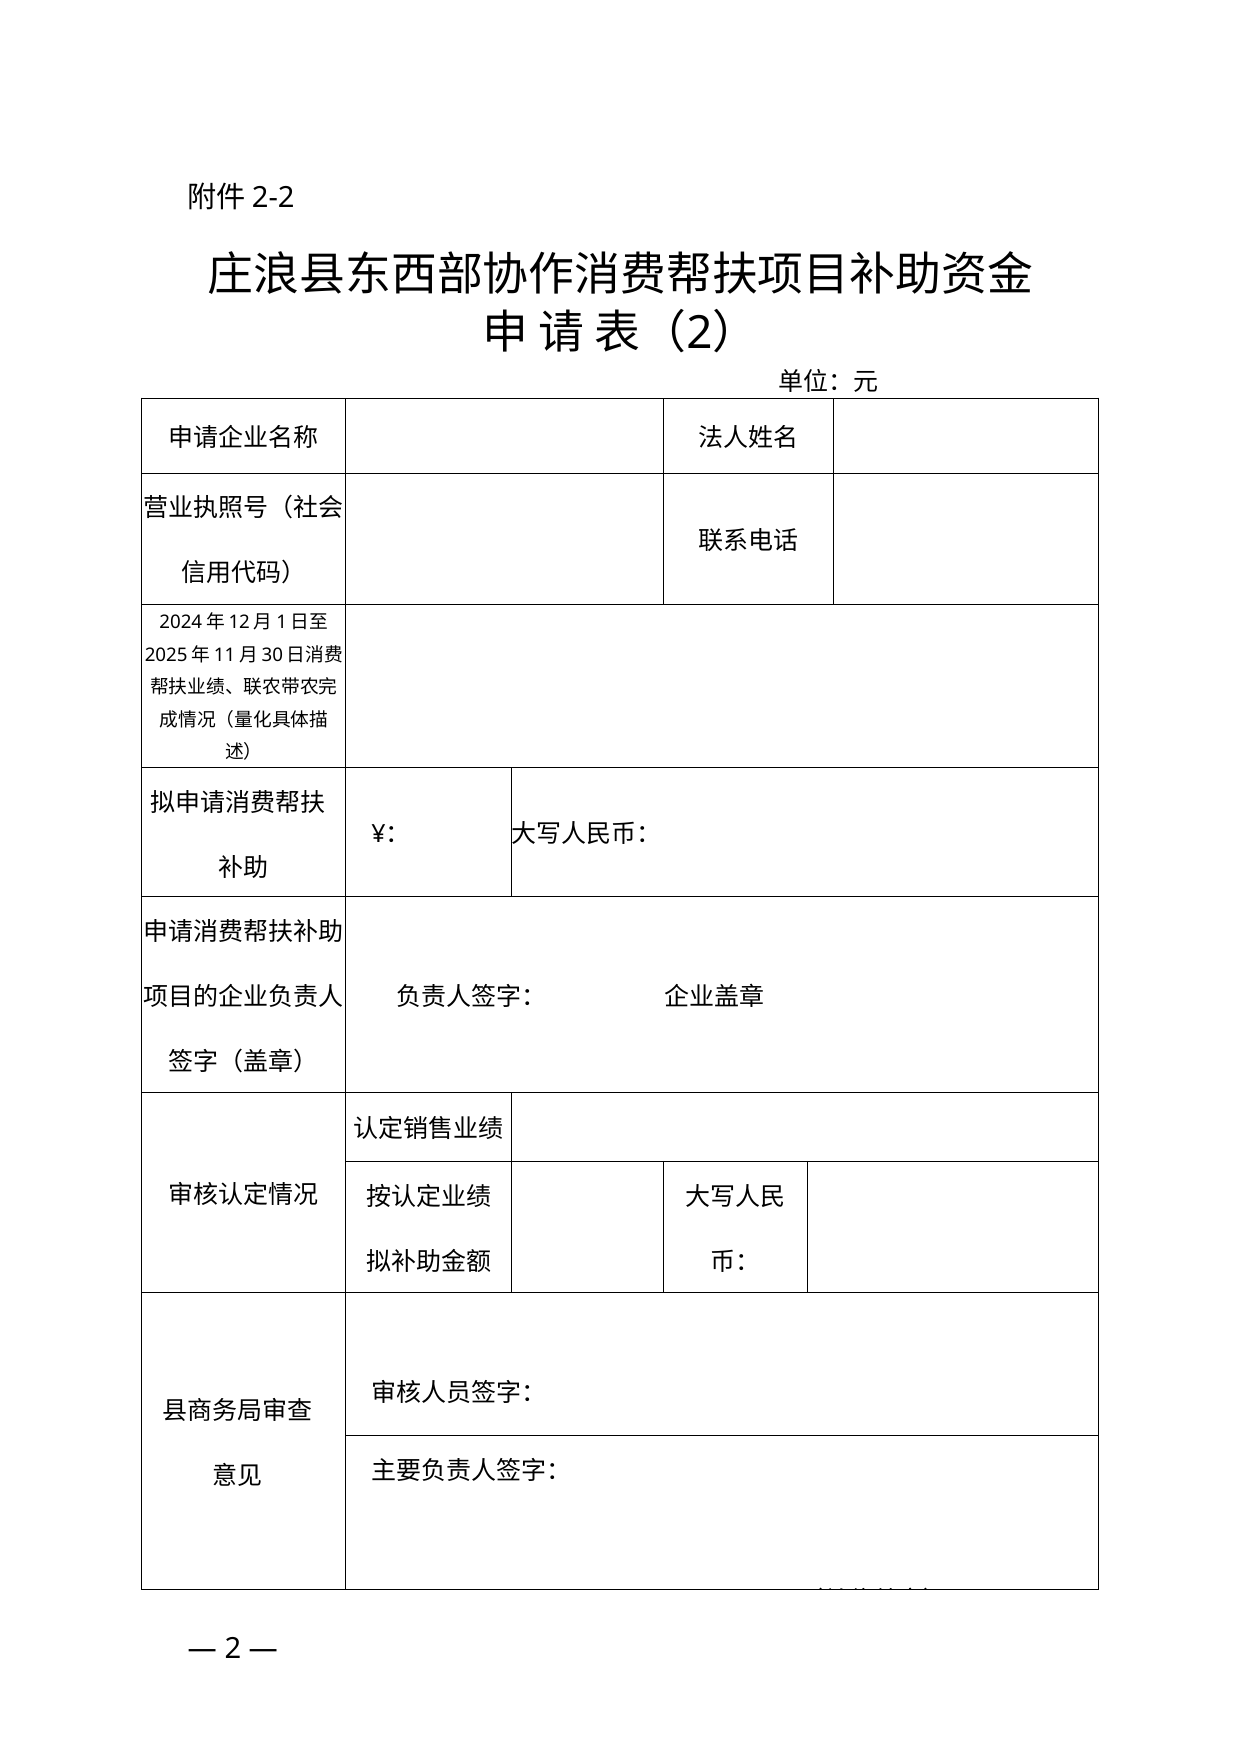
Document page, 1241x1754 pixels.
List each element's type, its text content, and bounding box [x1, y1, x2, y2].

table_header 申请企业名称 [142, 399, 345, 472]
table_cell 认定销售业绩 [346, 1093, 511, 1161]
table_cell 联系电话 [664, 474, 833, 603]
table_cell ¥： [346, 768, 511, 896]
text 单位：元 [187, 360, 1053, 397]
table_cell [808, 1162, 1098, 1292]
table_cell 审核认定情况 [142, 1093, 345, 1292]
table_cell [512, 1093, 1098, 1161]
subtitle 附件2-2 [187, 162, 1053, 227]
table_header 法人姓名 [664, 399, 833, 472]
table_cell 县商务局审查 意见 [142, 1293, 345, 1589]
table_cell 大写人民币： [512, 768, 1098, 896]
table_header [346, 399, 663, 472]
table_cell 申请消费帮扶补助项目的企业负责人签字（盖章） [142, 897, 345, 1092]
table_cell 按认定业绩 拟补助金额 [346, 1162, 511, 1292]
table_cell [834, 474, 1098, 603]
text 庄浪县东西部协作消费帮扶项目补助资金 [187, 243, 1053, 302]
table_header [834, 399, 1098, 472]
table_cell 营业执照号（社会信用代码） [142, 474, 345, 603]
table_cell [512, 1162, 663, 1292]
table_cell 大写人民币： [664, 1162, 807, 1292]
table_cell 2024年12月1日至2025年11月30日消费帮扶业绩、联农带农完成情况（量化具体描述） [142, 605, 345, 767]
text 申 请 表（2） [187, 302, 1053, 360]
table_cell 主要负责人签字： （单位盖章） 年 月 日 [346, 1436, 1098, 1589]
table_cell 负责人签字： 企业盖章 [346, 897, 1098, 1092]
table_cell 拟申请消费帮扶 补助 [142, 768, 345, 896]
table_cell [346, 474, 663, 603]
table_cell [346, 605, 1098, 767]
table_cell 审核人员签字： 分管领导签字： 年 月 日 [346, 1293, 1098, 1435]
